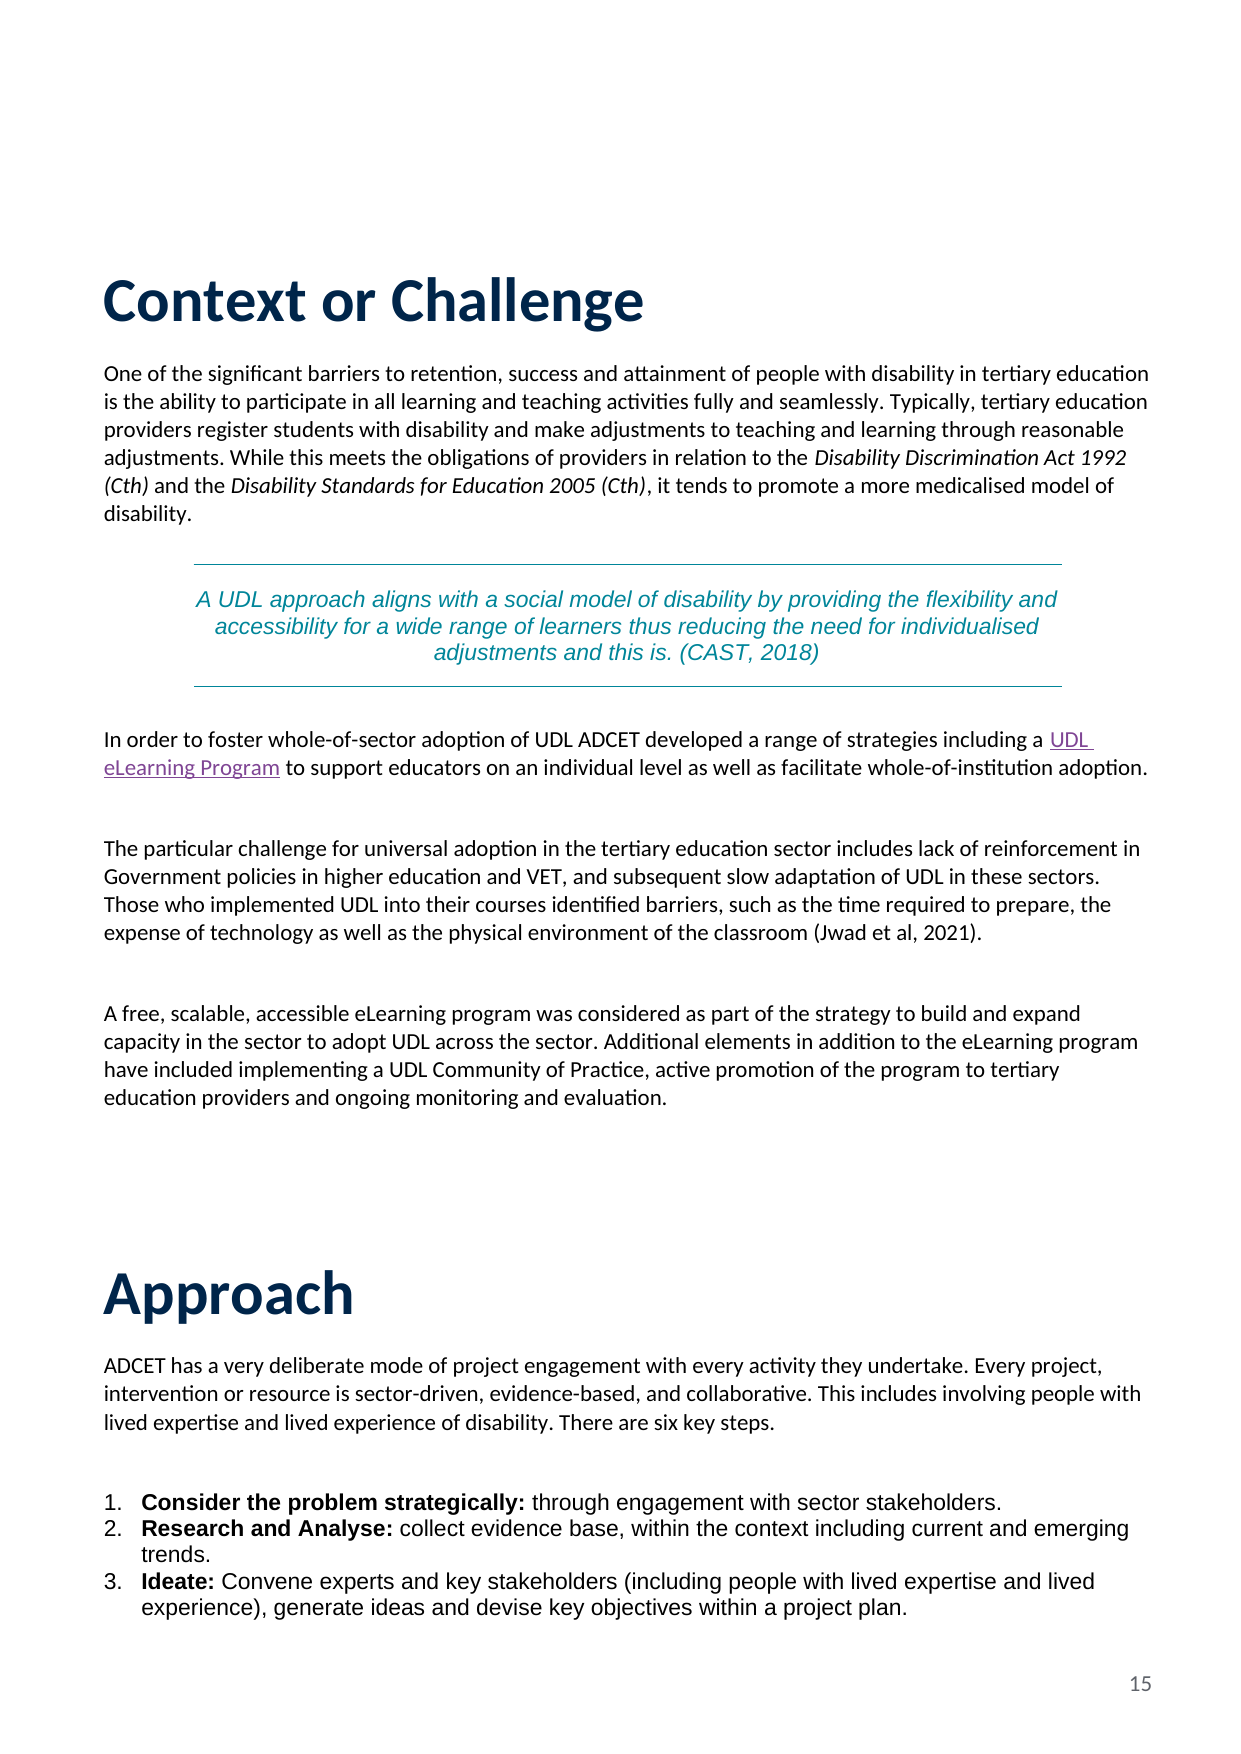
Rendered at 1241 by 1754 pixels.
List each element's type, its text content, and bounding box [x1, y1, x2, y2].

text The particular challenge for universal adoption in the tertiary education sector includes lack of reinforcement in Government policies in higher education and VET, and subsequent slow adaptation of UDL in these sectors. Those who implemented UDL into their courses identified barriers, such as the time required to prepare, the expense of technology as well as the physical environment of the classroom (Jwad et al, 2021). [103, 834, 1152, 946]
list Research and Analyse: collect evidence base, within the context including current and emerging trends. [103, 1515, 1152, 1568]
list Ideate: Convene experts and key stakeholders (including people with lived expertise and lived experience), generate ideas and devise key objectives within a project plan. [103, 1568, 1152, 1620]
text ADCET has a very deliberate mode of project engagement with every activity they undertake. Every project, intervention or resource is sector-driven, evidence-based, and collaborative. This includes involving people with lived expertise and lived experience of disability. There are six key steps. [103, 1352, 1152, 1436]
list Consider the problem strategically: through engagement with sector stakeholders. [103, 1489, 1152, 1515]
subtitle Context or Challenge [103, 268, 1152, 335]
text One of the significant barriers to retention, success and attainment of people with disability in tertiary education is the ability to participate in all learning and teaching activities fully and seamlessly. Typically, tertiary education providers register students with disability and make adjustments to teaching and learning through reasonable adjustments. While this meets the obligations of providers in relation to the Disability Discrimination Act 1992 (Cth) and the Disability Standards for Education 2005 (Cth), it tends to promote a more medicalised model of disability. [103, 359, 1152, 527]
text A free, scalable, accessible eLearning program was considered as part of the strategy to build and expand capacity in the sector to adopt UDL across the sector. Additional elements in addition to the eLearning program have included implementing a UDL Community of Practice, active promotion of the program to tertiary education providers and ongoing monitoring and evaluation. [103, 999, 1152, 1111]
subtitle Approach [103, 1261, 1152, 1328]
text A UDL approach aligns with a social model of disability by providing the flexibility and accessibility for a wide range of learners thus reducing the need for individualised adjustments and this is. (CAST, 2018) [193, 565, 1062, 687]
text In order to foster whole-of-sector adoption of UDL ADCET developed a range of strategies including a UDL eLearning Program to support educators on an individual level as well as facilitate whole-of-institution adoption. [103, 725, 1152, 781]
